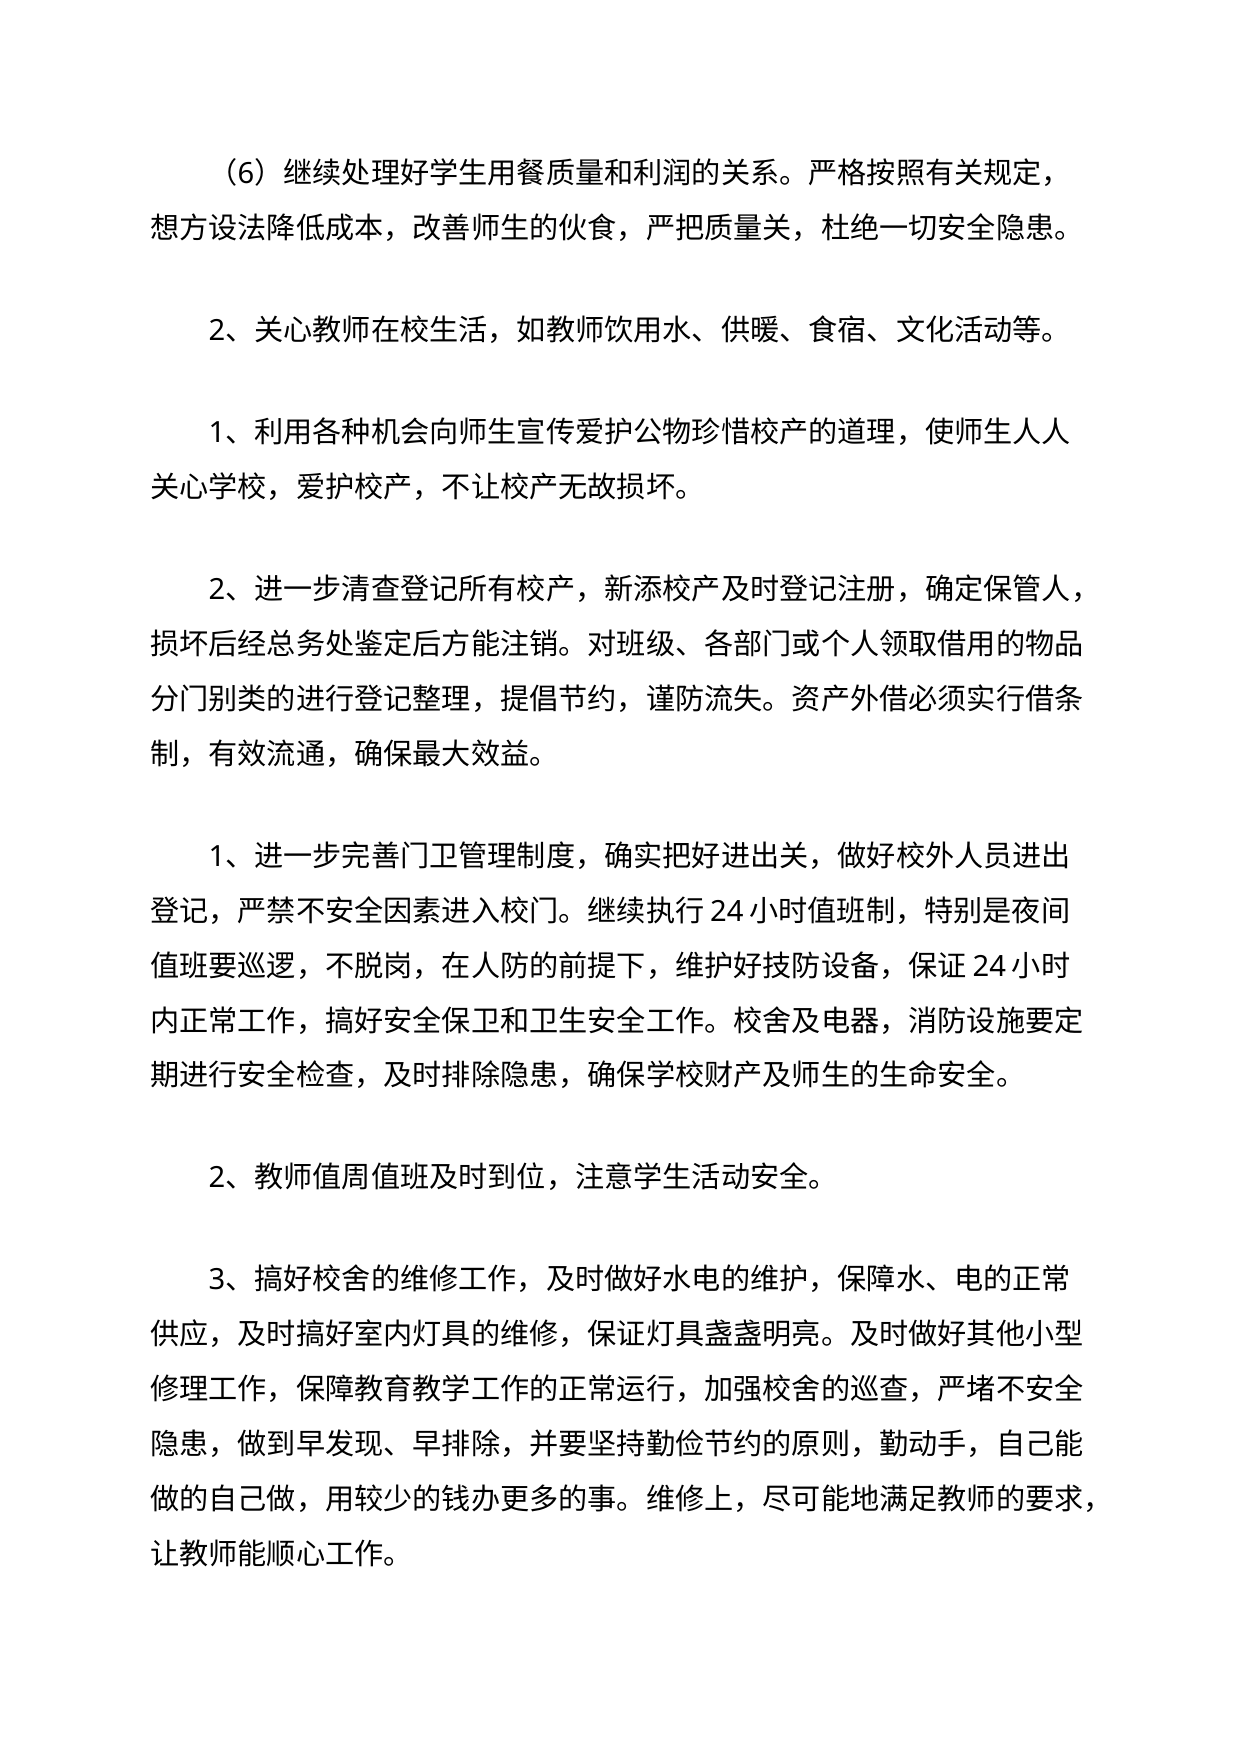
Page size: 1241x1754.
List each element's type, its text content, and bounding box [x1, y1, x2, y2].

text 3、搞好校舍的维修工作，及时做好水电的维护，保障水、电的正常供应，及时搞好室内灯具的维修，保证灯具盏盏明亮。及时做好其他小型修理工作，保障教育教学工作的正常运行，加强校舍的巡查，严堵不安全隐患，做到早发现、早排除，并要坚持勤俭节约的原则，勤动手，自己能做的自己做，用较少的钱办更多的事。维修上，尽可能地满足教师的要求，让教师能顺心工作。 [150, 1256, 1090, 1573]
text 2、教师值周值班及时到位，注意学生活动安全。 [150, 1154, 1090, 1196]
text 1、进一步完善门卫管理制度，确实把好进出关，做好校外人员进出登记，严禁不安全因素进入校门。继续执行24小时值班制，特别是夜间值班要巡逻，不脱岗，在人防的前提下，维护好技防设备，保证24小时内正常工作，搞好安全保卫和卫生安全工作。校舍及电器，消防设施要定期进行安全检查，及时排除隐患，确保学校财产及师生的生命安全。 [150, 832, 1090, 1094]
text 2、关心教师在校生活，如教师饮用水、供暖、食宿、文化活动等。 [150, 307, 1090, 349]
text 2、进一步清查登记所有校产，新添校产及时登记注册，确定保管人，损坏后经总务处鉴定后方能注销。对班级、各部门或个人领取借用的物品分门别类的进行登记整理，提倡节约，谨防流失。资产外借必须实行借条制，有效流通，确保最大效益。 [150, 566, 1090, 773]
text （6）继续处理好学生用餐质量和利润的关系。严格按照有关规定，想方设法降低成本，改善师生的伙食，严把质量关，杜绝一切安全隐患。 [150, 150, 1090, 247]
text 1、利用各种机会向师生宣传爱护公物珍惜校产的道理，使师生人人关心学校，爱护校产，不让校产无故损坏。 [150, 409, 1090, 506]
